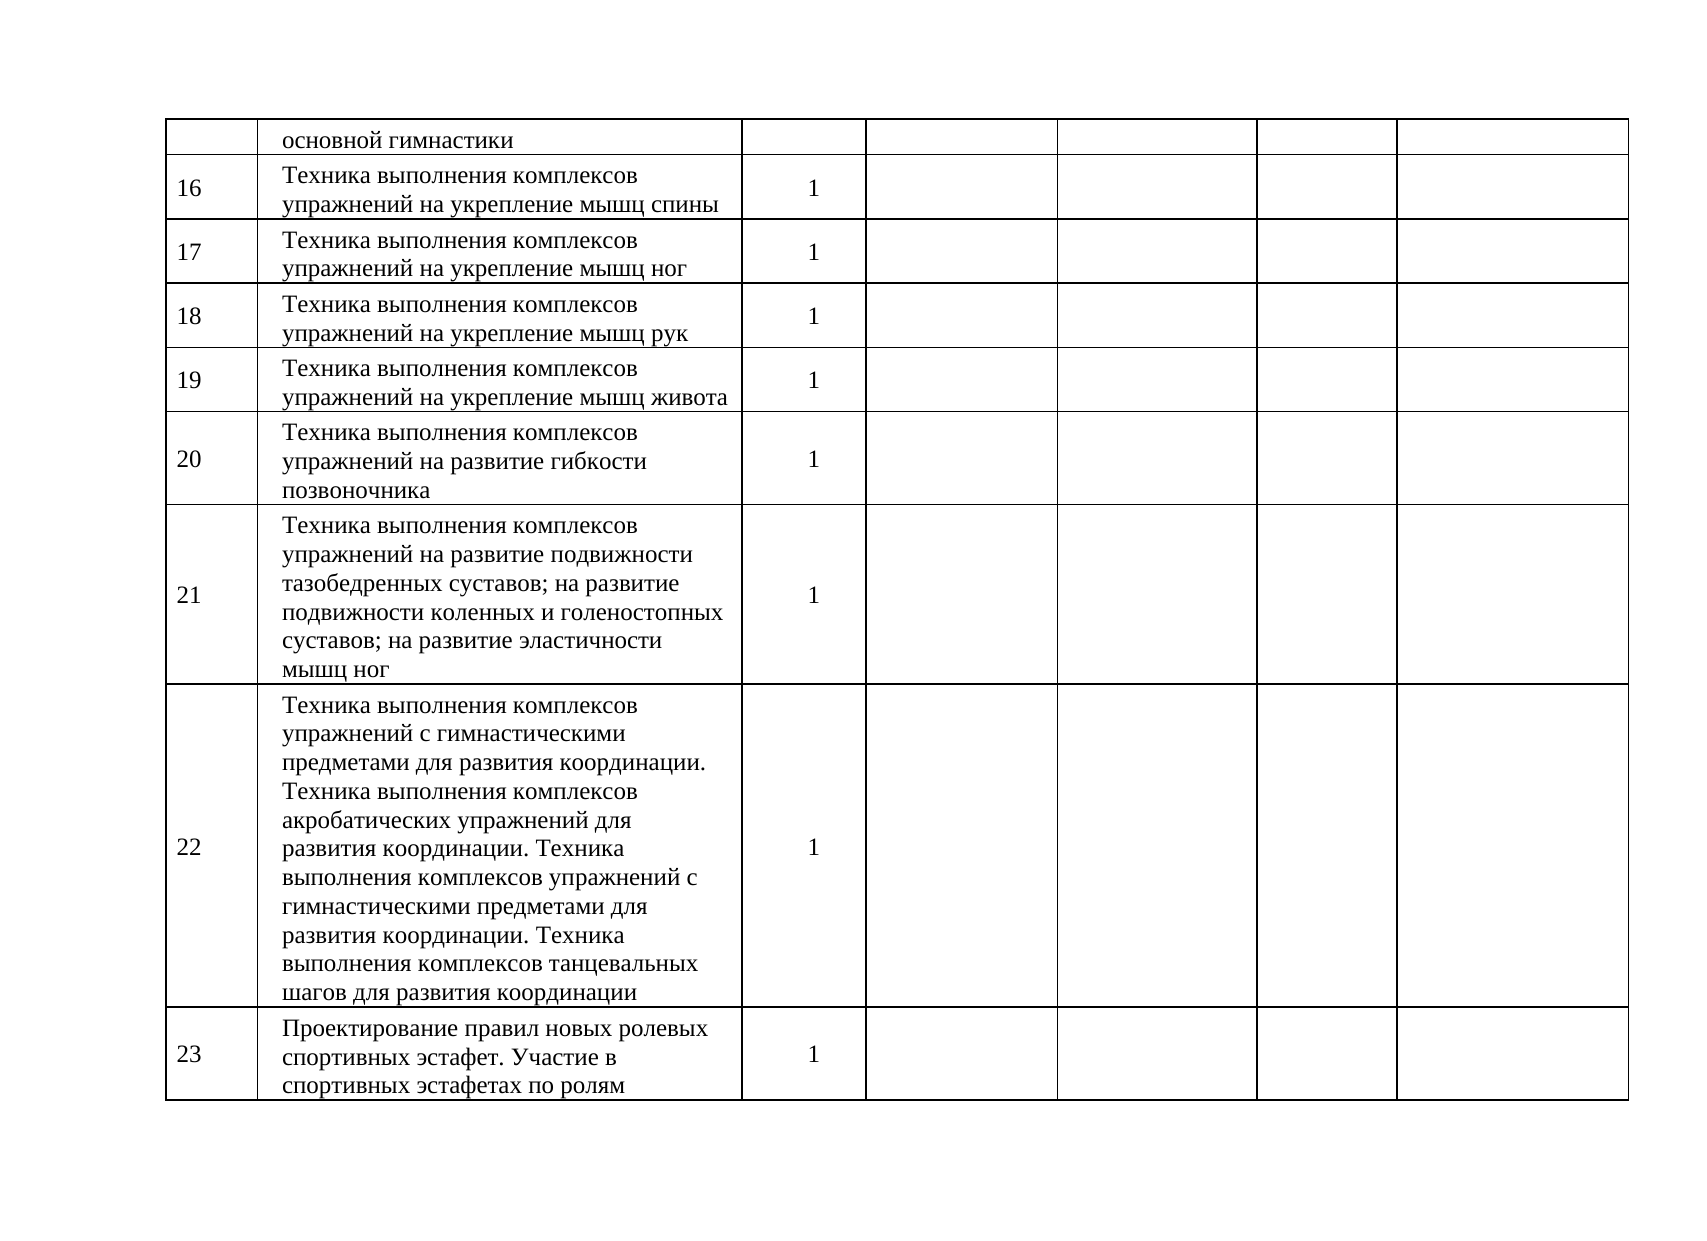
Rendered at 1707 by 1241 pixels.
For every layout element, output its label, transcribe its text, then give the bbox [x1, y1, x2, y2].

table_cell Техника выполнения комплексов упражнений на укрепление мышц спины [258, 155, 741, 218]
table_cell Техника выполнения комплексов упражнений с гимнастическими предметами для развития координации. Техника выполнения комплексов акробатических упражнений для развития координации. Техника выполнения комплексов упражнений с гимнастическими предметами для развития координации. Техника выполнения комплексов танцевальных шагов для развития координации [258, 685, 741, 1006]
table_cell [867, 348, 1057, 411]
table_cell 1 [743, 120, 865, 154]
table_cell [1258, 348, 1396, 411]
table_cell [867, 412, 1057, 504]
table_cell [867, 120, 1057, 154]
table_cell [1398, 284, 1628, 346]
table_cell 23 [167, 1008, 257, 1099]
table_cell 22 [167, 685, 257, 1006]
table_cell [867, 155, 1057, 218]
table_cell [1398, 685, 1628, 1006]
table_cell Техника выполнения комплексов упражнений на развитие гибкости позвоночника [258, 412, 741, 504]
table_cell Проектирование правил новых ролевых спортивных эстафет. Участие в спортивных эстафетах по ролям [258, 1008, 741, 1099]
table_cell [1058, 685, 1256, 1006]
table_cell [1058, 220, 1256, 282]
table_cell 15 [167, 120, 257, 154]
table_cell [1398, 1008, 1628, 1099]
table_cell 20 [167, 412, 257, 504]
table_cell [1058, 120, 1256, 154]
table_cell 16 [167, 155, 257, 218]
table_cell [1398, 412, 1628, 504]
table_cell [1398, 120, 1628, 154]
table_cell 1 [743, 348, 865, 411]
table_cell [1258, 220, 1396, 282]
table_cell [1398, 155, 1628, 218]
table_cell [1058, 505, 1256, 683]
table_cell [1058, 348, 1256, 411]
table_cell [867, 220, 1057, 282]
table_cell Техника выполнения комплексов упражнений на укрепление мышц живота [258, 348, 741, 411]
table_cell Техника выполнения комплексов упражнений на развитие подвижности тазобедренных суставов; на развитие подвижности коленных и голеностопных суставов; на развитие эластичности мышц ног [258, 505, 741, 683]
table_cell [1398, 505, 1628, 683]
table_cell [867, 284, 1057, 346]
table_cell [867, 1008, 1057, 1099]
table_cell 1 [743, 155, 865, 218]
table_cell 21 [167, 505, 257, 683]
table_cell [1258, 1008, 1396, 1099]
table_cell 1 [743, 412, 865, 504]
table_cell [1258, 284, 1396, 346]
table_cell [1258, 120, 1396, 154]
table_cell 17 [167, 220, 257, 282]
table_cell Техника выполнения комплексов упражнений на укрепление мышц ног [258, 220, 741, 282]
table_cell [1058, 412, 1256, 504]
table_cell [1258, 505, 1396, 683]
table_cell 19 [167, 348, 257, 411]
table_cell [1398, 220, 1628, 282]
table_cell [1398, 348, 1628, 411]
table_cell 18 [167, 284, 257, 346]
table_cell 1 [743, 1008, 865, 1099]
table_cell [258, 120, 741, 154]
table_cell [1058, 284, 1256, 346]
table_cell [867, 685, 1057, 1006]
table_cell [1058, 155, 1256, 218]
table_cell 1 [743, 505, 865, 683]
table_cell [1258, 685, 1396, 1006]
table_cell [1058, 1008, 1256, 1099]
table_cell [1258, 155, 1396, 218]
table_cell 1 [743, 685, 865, 1006]
table_cell 1 [743, 220, 865, 282]
table_cell 1 [743, 284, 865, 346]
table_cell Техника выполнения комплексов упражнений на укрепление мышц рук [258, 284, 741, 346]
table_cell [867, 505, 1057, 683]
table_cell [1258, 412, 1396, 504]
